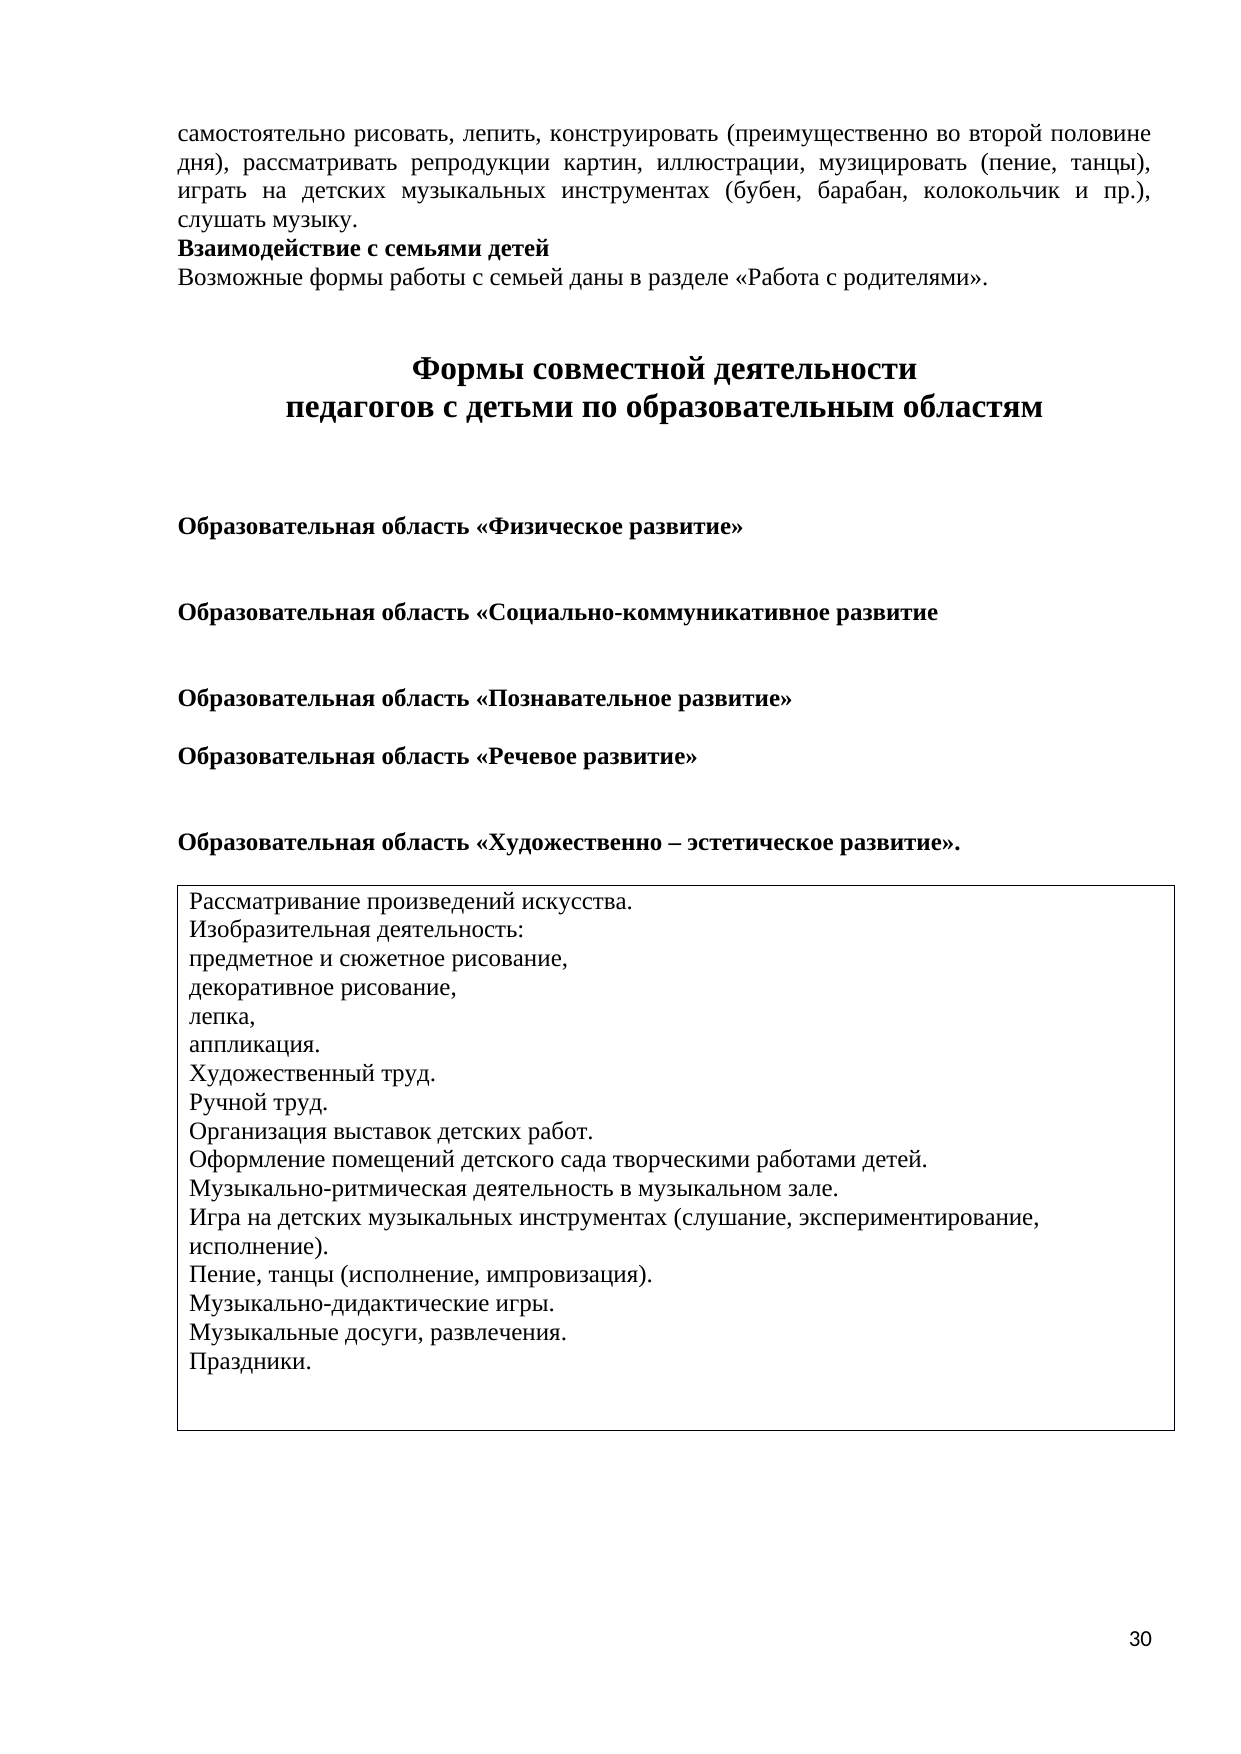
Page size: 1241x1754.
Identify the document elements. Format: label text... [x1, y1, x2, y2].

table_header Рассматривание произведений искусства. Изобразительная деятельность: предметное и сюжетное рисование, декоративное рисование, лепка, аппликация. Художественный труд. Ручной труд. Организация выставок детских работ. Оформление помещений детского сада творческими работами детей. Музыкально-ритмическая деятельность в музыкальном зале. Игра на детских музыкальных инструментах (слушание, экспериментирование, исполнение). Пение, танцы (исполнение, импровизация). Музыкально-дидактические игры. Музыкальные досуги, развлечения. Праздники. [178, 886, 1174, 1430]
text Формы совместной деятельности [177, 348, 1152, 386]
text Образовательная область «Познавательное развитие» [177, 683, 1137, 712]
text самостоятельно рисовать, лепить, конструировать (преимущественно во второй половине дня), рассматривать репродукции картин, иллюстрации, музицировать (пение, танцы), играть на детских музыкальных инструментах (бубен, барабан, колокольчик и пр.), слушать музыку. [177, 118, 1152, 233]
text Образовательная область «Художественно – эстетическое развитие». [177, 827, 1137, 856]
text Образовательная область «Физическое развитие» [177, 511, 1137, 540]
text Образовательная область «Социально-коммуникативное развитие [177, 597, 1137, 626]
text педагогов с детьми по образовательным областям [177, 386, 1152, 425]
text Взаимодействие с семьями детей [177, 233, 1152, 262]
text Образовательная область «Речевое развитие» [177, 741, 1137, 770]
text Возможные формы работы с семьей даны в разделе «Работа с родителями». [177, 262, 1152, 291]
